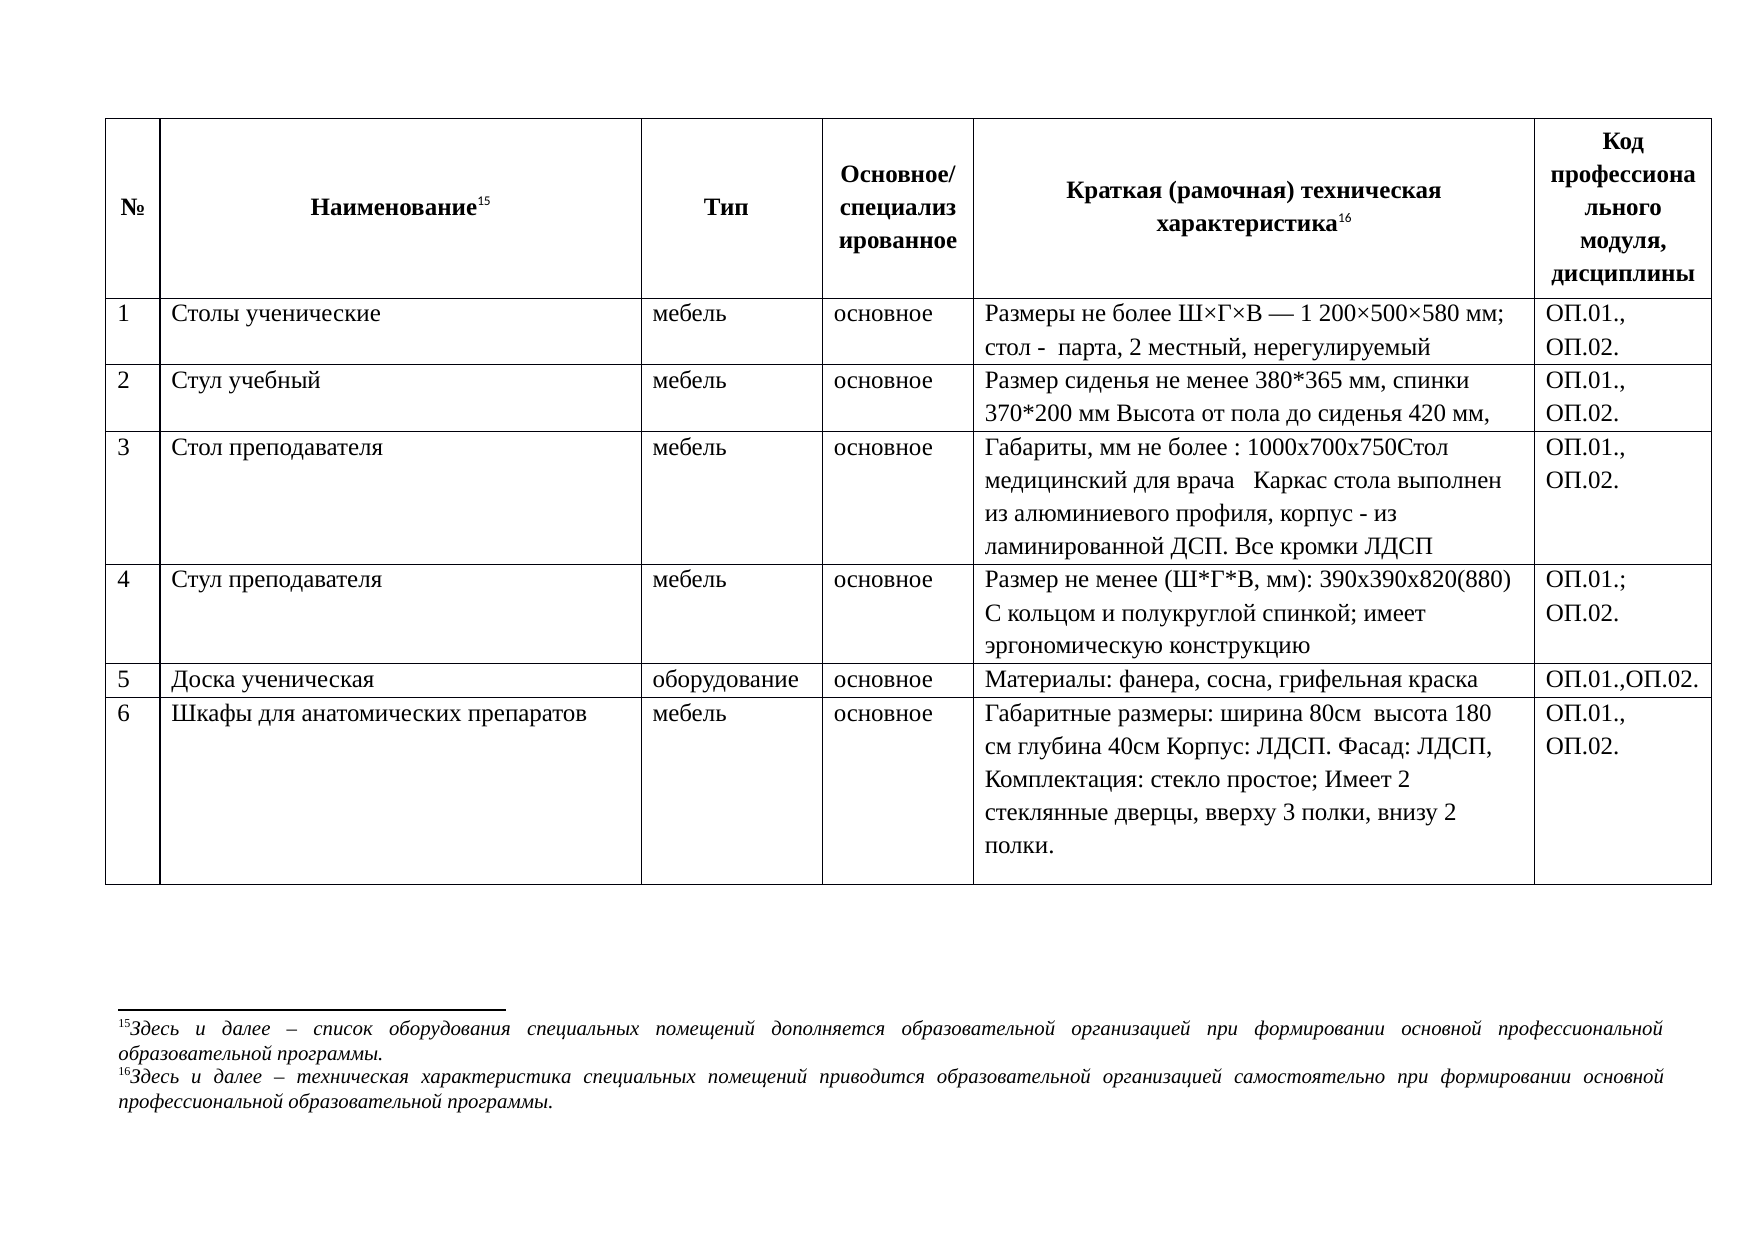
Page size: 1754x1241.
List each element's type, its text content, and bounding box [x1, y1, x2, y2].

table_cell основное [823, 365, 973, 431]
table_cell 2 [106, 365, 159, 431]
table_cell Размер сиденья не менее 380*365 мм, спинки 370*200 мм Высота от пола до сиденья 420 мм, [974, 365, 1534, 431]
table_cell Габаритные размеры: ширина 80см высота 180 см глубина 40см Корпус: ЛДСП. Фасад: ЛДСП, Комплектация: стекло простое; Имеет 2 стеклянные дверцы, вверху 3 полки, внизу 2 полки. [974, 698, 1534, 883]
table_cell Размер не менее (Ш*Г*В, мм): 390х390х820(880) С кольцом и полукруглой спинкой; имеет эргономическую конструкцию [974, 565, 1534, 663]
table_cell Стол преподавателя [161, 432, 641, 563]
table_header Тип [642, 119, 822, 297]
table_cell Стул учебный [161, 365, 641, 431]
table_cell ОП.01., ОП.02. [1535, 365, 1711, 431]
table_header Наименование [161, 119, 641, 297]
table_header № [106, 119, 159, 297]
table_header Краткая (рамочная) техническая характеристика [974, 119, 1534, 297]
table_cell основное [823, 432, 973, 563]
table_cell мебель [642, 365, 822, 431]
table_cell ОП.01., ОП.02. [1535, 299, 1711, 364]
table_cell Стул преподавателя [161, 565, 641, 663]
table_cell 3 [106, 432, 159, 563]
table_cell основное [823, 299, 973, 364]
table_cell основное [823, 698, 973, 883]
table_cell 6 [106, 698, 159, 883]
table_cell ОП.01.,ОП.02. [1535, 664, 1711, 697]
table_cell Материалы: фанера, сосна, грифельная краска [974, 664, 1534, 697]
table_cell ОП.01., ОП.02. [1535, 432, 1711, 563]
table_cell мебель [642, 299, 822, 364]
table_cell ОП.01.; ОП.02. [1535, 565, 1711, 663]
table_cell 4 [106, 565, 159, 663]
table_cell основное [823, 664, 973, 697]
table_cell 5 [106, 664, 159, 697]
table_cell Габариты, мм не более : 1000х700х750Стол медицинский для врача Каркас стола выполнен из алюминиевого профиля, корпус - из ламинированной ДСП. Все кромки ЛДСП [974, 432, 1534, 563]
table_cell Столы ученические [161, 299, 641, 364]
table_cell ОП.01., ОП.02. [1535, 698, 1711, 883]
table_cell мебель [642, 565, 822, 663]
table_cell Шкафы для анатомических препаратов [161, 698, 641, 883]
table_cell Доска ученическая [161, 664, 641, 697]
table_cell Размеры не более Ш×Г×В — 1 200×500×580 мм; стол - парта, 2 местный, нерегулируемый [974, 299, 1534, 364]
table_header Основное/специализированное [823, 119, 973, 297]
table_cell мебель [642, 432, 822, 563]
table_cell основное [823, 565, 973, 663]
table_header Код профессионального модуля, дисциплины [1535, 119, 1711, 297]
table_cell мебель [642, 698, 822, 883]
table_cell 1 [106, 299, 159, 364]
table_cell оборудование [642, 664, 822, 697]
